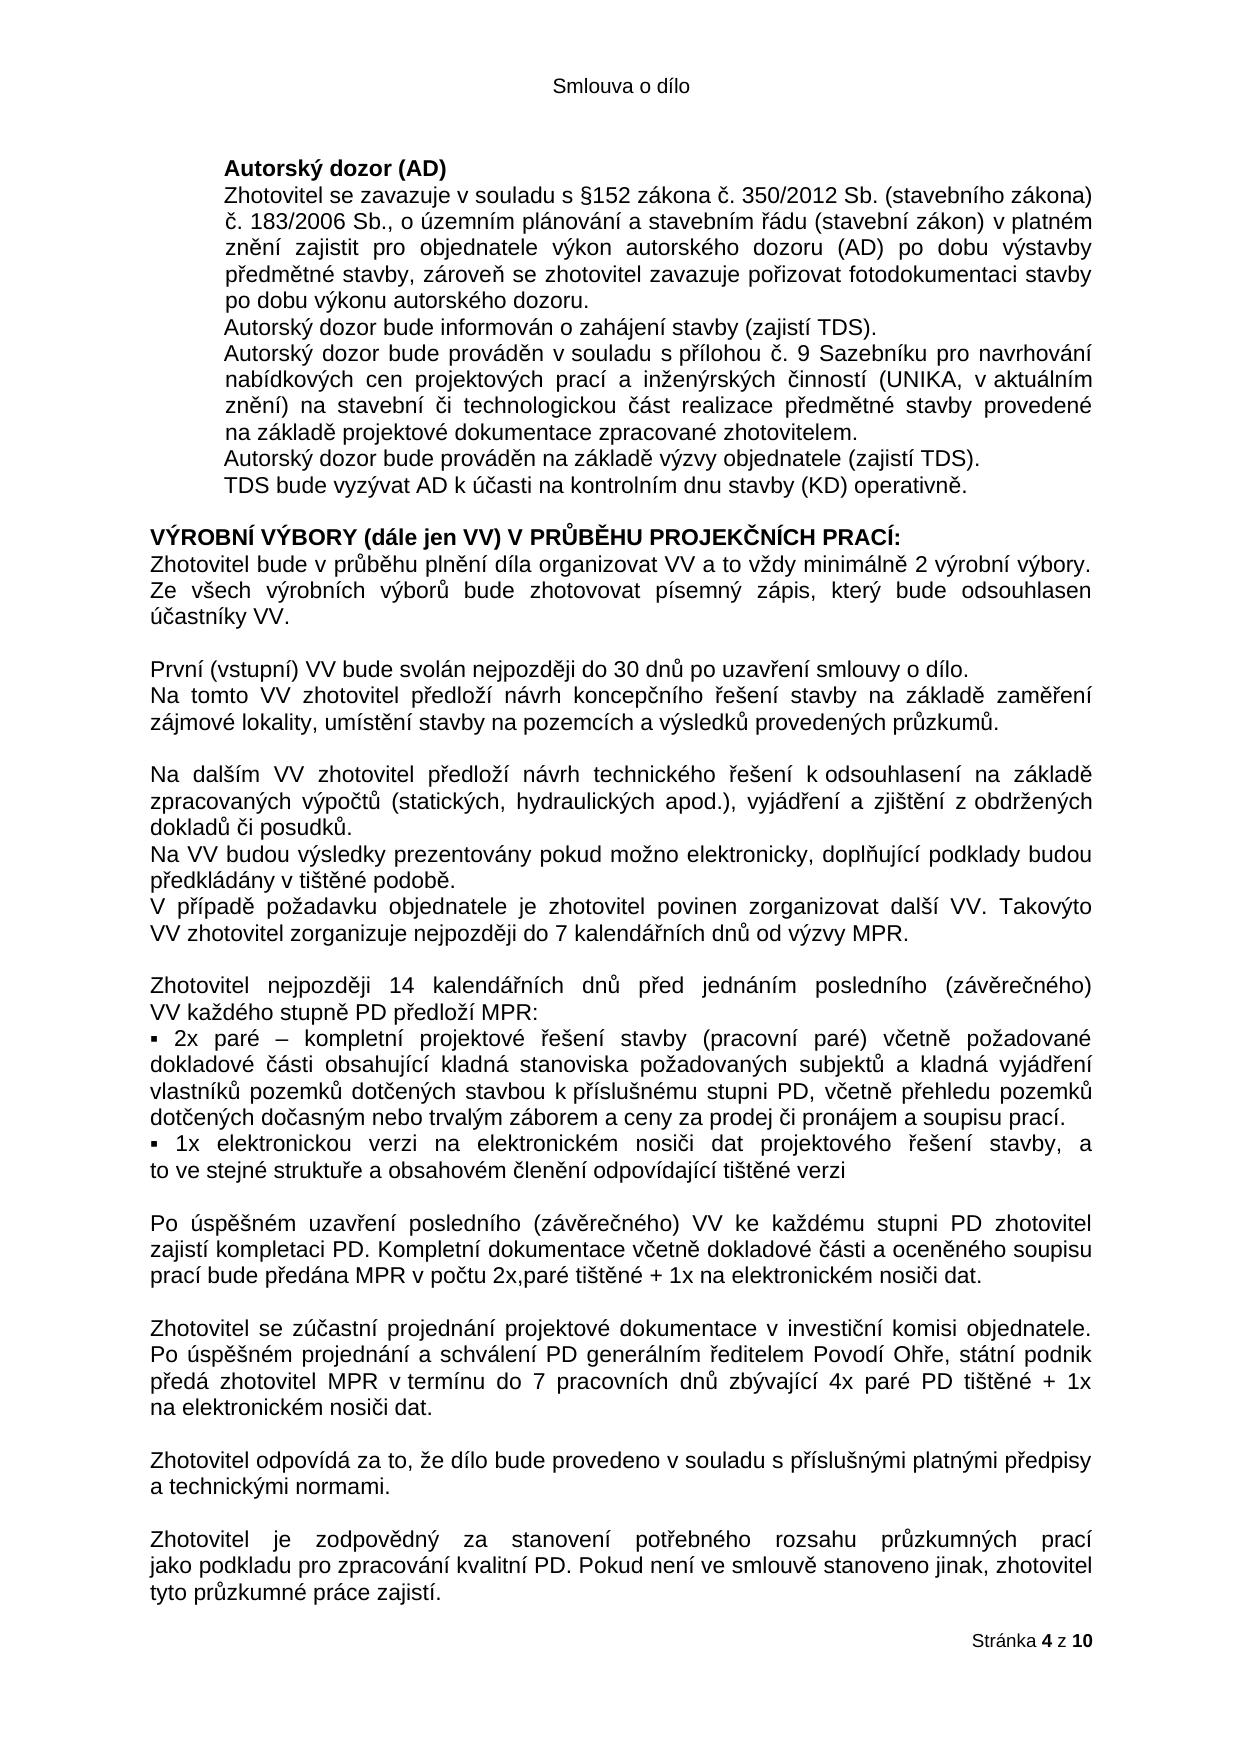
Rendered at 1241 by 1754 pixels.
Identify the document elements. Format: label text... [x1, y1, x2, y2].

text Na dalším VV zhotovitel předloží návrh technického řešení k odsouhlasení na základě zpracovaných výpočtů (statických, hydraulických apod.), vyjádření a zjištění z obdržených dokladů či posudků. [150, 761, 1092, 841]
text Zhotovitel odpovídá za to, že dílo bude provedeno v souladu s příslušnými platnými předpisy a technickými normami. [150, 1447, 1092, 1499]
text Zhotovitel se zúčastní projednání projektové dokumentace v investiční komisi objednatele. Po úspěšném projednání a schválení PD generálním ředitelem Povodí Ohře, státní podnik předá zhotovitel MPR v termínu do 7 pracovních dnů zbývající 4x paré PD tištěné + 1x na elektronickém nosiči dat. [150, 1315, 1092, 1420]
text Zhotovitel nejpozději 14 kalendářních dnů před jednáním posledního (závěrečného) VV každého stupně PD předloží MPR: [150, 972, 1092, 1025]
text Autorský dozor bude prováděn na základě výzvy objednatele (zajistí TDS). [224, 445, 1092, 472]
text Zhotovitel bude v průběhu plnění díla organizovat VV a to vždy minimálně 2 výrobní výbory. Ze všech výrobních výborů bude zhotovovat písemný zápis, který bude odsouhlasen účastníky VV. [150, 551, 1092, 630]
text Autorský dozor (AD) [179, 155, 1092, 182]
text Zhotovitel se zavazuje v souladu s §152 zákona č. 350/2012 Sb. (stavebního zákona) č. 183/2006 Sb., o územním plánování a stavebním řádu (stavební zákon) v platném znění zajistit pro objednatele výkon autorského dozoru (AD) po dobu výstavby předmětné stavby, zároveň se zhotovitel zavazuje pořizovat fotodokumentaci stavby po dobu výkonu autorského dozoru. [224, 182, 1092, 313]
text Autorský dozor bude prováděn v souladu s přílohou č. 9 Sazebníku pro navrhování nabídkových cen projektových prací a inženýrských činností (UNIKA, v aktuálním znění) na stavební či technologickou část realizace předmětné stavby provedené na základě projektové dokumentace zpracované zhotovitelem. [224, 340, 1092, 445]
text ▪ 1x elektronickou verzi na elektronickém nosiči dat projektového řešení stavby, a to ve stejné struktuře a obsahovém členění odpovídající tištěné verzi [150, 1130, 1092, 1183]
text První (vstupní) VV bude svolán nejpozději do 30 dnů po uzavření smlouvy o dílo. [150, 656, 1092, 682]
text Zhotovitel je zodpovědný za stanovení potřebného rozsahu průzkumných prací jako podkladu pro zpracování kvalitní PD. Pokud není ve smlouvě stanoveno jinak, zhotovitel tyto průzkumné práce zajistí. [150, 1526, 1092, 1605]
text Autorský dozor bude informován o zahájení stavby (zajistí TDS). [224, 313, 1092, 340]
text VÝROBNÍ VÝBORY (dále jen VV) V PRŮBĚHU PROJEKČNÍCH PRACÍ: [150, 524, 1092, 551]
text V případě požadavku objednatele je zhotovitel povinen zorganizovat další VV. Takovýto VV zhotovitel zorganizuje nejpozději do 7 kalendářních dnů od výzvy MPR. [150, 893, 1092, 946]
text Na tomto VV zhotovitel předloží návrh koncepčního řešení stavby na základě zaměření zájmové lokality, umístění stavby na pozemcích a výsledků provedených průzkumů. [150, 682, 1092, 735]
text Po úspěšném uzavření posledního (závěrečného) VV ke každému stupni PD zhotovitel zajistí kompletaci PD. Kompletní dokumentace včetně dokladové části a oceněného soupisu prací bude předána MPR v počtu 2x,paré tištěné + 1x na elektronickém nosiči dat. [150, 1209, 1092, 1288]
text ▪ 2x paré – kompletní projektové řešení stavby (pracovní paré) včetně požadované dokladové části obsahující kladná stanoviska požadovaných subjektů a kladná vyjádření vlastníků pozemků dotčených stavbou k příslušnému stupni PD, včetně přehledu pozemků dotčených dočasným nebo trvalým záborem a ceny za prodej či pronájem a soupisu prací. [150, 1025, 1092, 1130]
text Na VV budou výsledky prezentovány pokud možno elektronicky, doplňující podklady budou předkládány v tištěné podobě. [150, 841, 1092, 893]
text TDS bude vyzývat AD k účasti na kontrolním dnu stavby (KD) operativně. [224, 472, 1092, 498]
